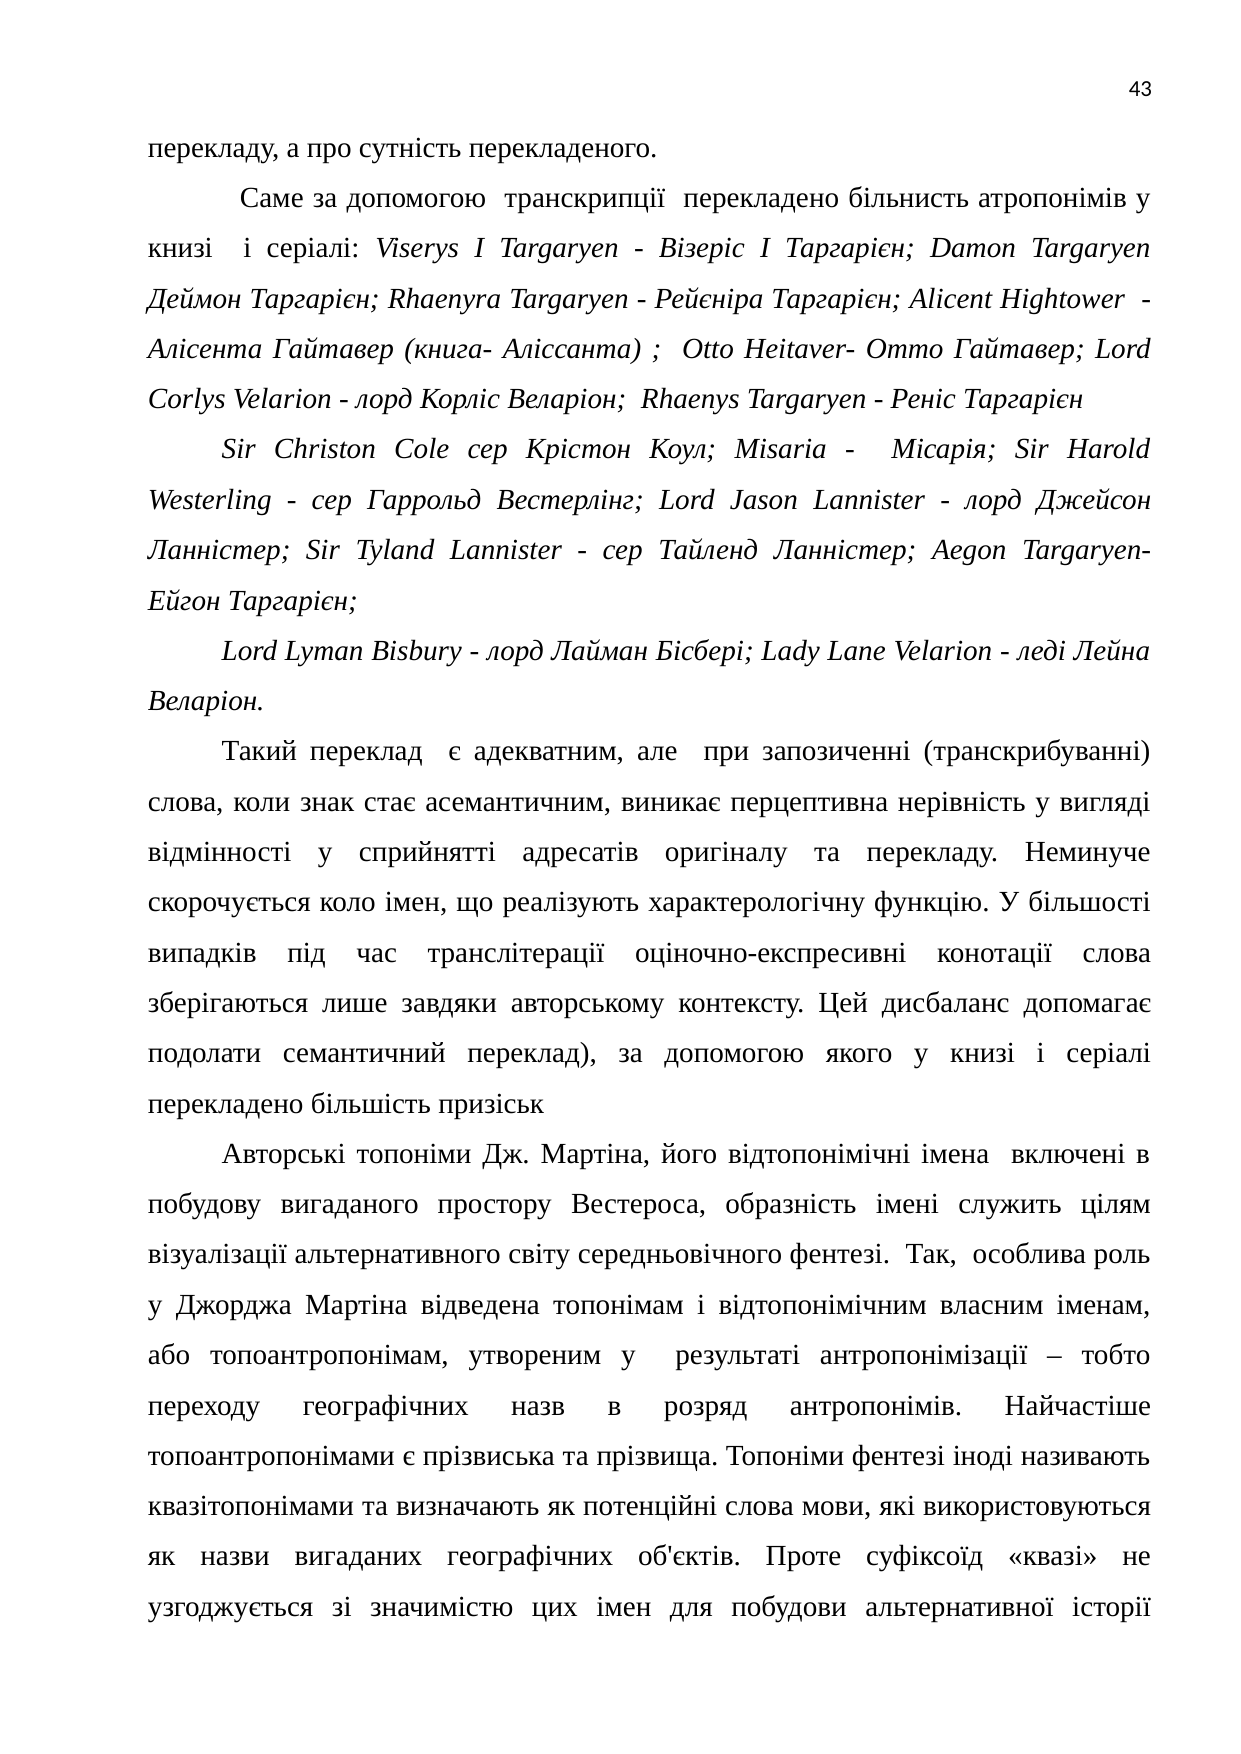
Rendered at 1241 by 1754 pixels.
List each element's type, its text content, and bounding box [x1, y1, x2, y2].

text Такий переклад є адекватним, але при запозиченні (транскрибуванні) слова, коли знак стає асемантичним, виникає перцептивна нерівність у вигляді відмінності у сприйнятті адресатів оригіналу та перекладу. Неминуче скорочується коло імен, що реалізують характерологічну функцію. У більшості випадків під час транслітерації оціночно-експресивні конотації слова зберігаються лише завдяки авторському контексту. Цей дисбаланс допомагає подолати семантичний переклад), за допомогою якого у книзі і серіалі перекладено більшість призіськ [148, 733, 1152, 1119]
text Lord Lyman Bisbury - лорд Лайман Бісбері; Lady Lane Velarion - леді Лейна Веларіон. [148, 633, 1152, 717]
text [148, 130, 1152, 163]
text Саме за допомогою транскрипції перекладено більнисть атропонімів у книзі і серіалі: Viserys І Targaryen - Візеріс І Таргарієн; Damon Targaryen Деймон Таргарієн; Rhaenyra Targaryen - Рейєніра Таргарієн; Alicent Hightower - Алісента Гайтавер (книга- Аліссанта) ; Otto Heitaver- Отто Гайтавер; Lord Corlys Velarion - лорд Корліс Веларіон; Rhaenys Targaryen - Реніс Таргарієн [148, 180, 1152, 415]
text Sir Christon Cole сер Крістон Коул; Misaria - Місарія; Sir Harold Westerling - сер Гаррольд Вестерлінг; Lord Jason Lannister - лорд Джейсон Ланністер; Sir Tyland Lannister - сер Тайленд Ланністер; Aegon Targaryen- Ейгон Таргарієн; [148, 432, 1152, 616]
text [148, 1136, 1152, 1622]
